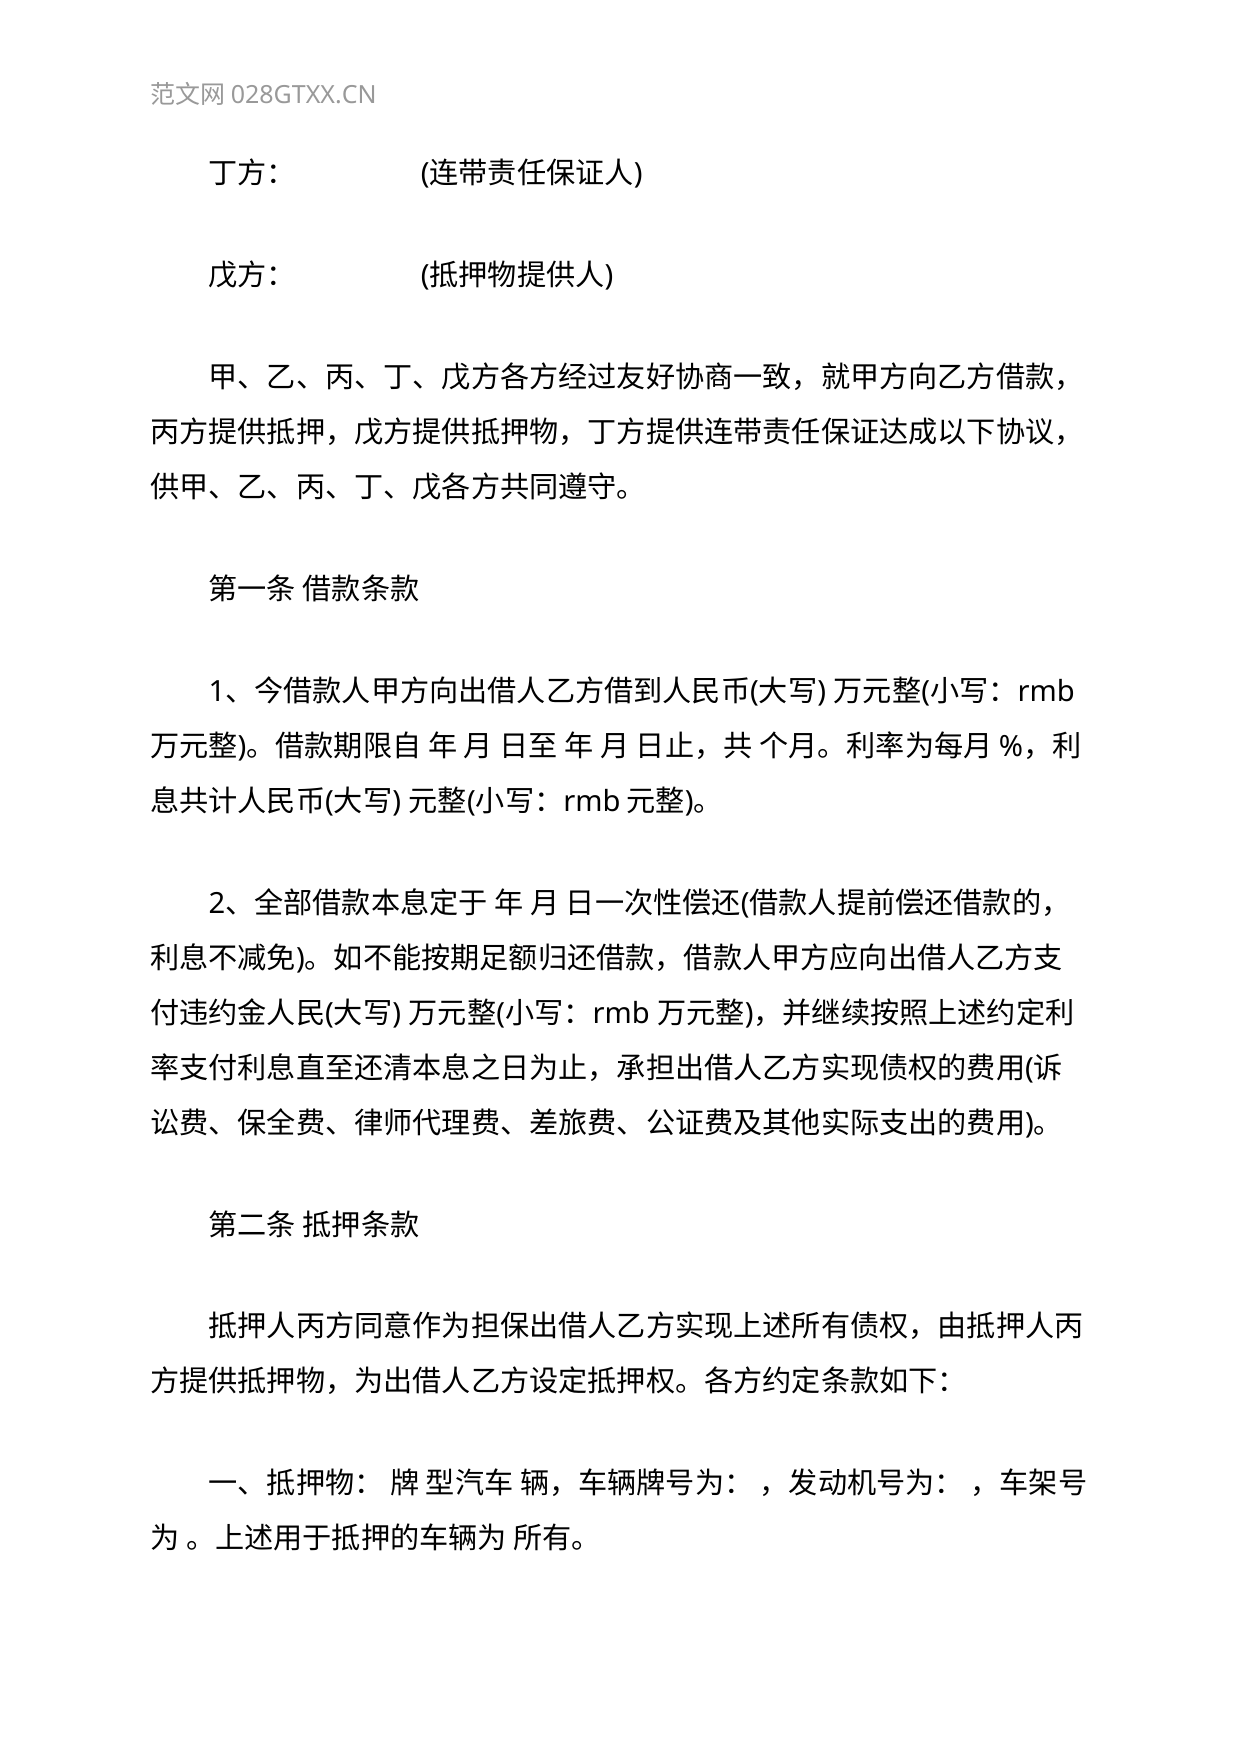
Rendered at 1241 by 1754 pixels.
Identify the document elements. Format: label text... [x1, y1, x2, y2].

text 2、全部借款本息定于 年 月 日一次性偿还(借款人提前偿还借款的，利息不减免)。如不能按期足额归还借款，借款人甲方应向出借人乙方支付违约金人民(大写) 万元整(小写：rmb 万元整)，并继续按照上述约定利率支付利息直至还清本息之日为止，承担出借人乙方实现债权的费用(诉讼费、保全费、律师代理费、差旅费、公证费及其他实际支出的费用)。 [150, 879, 1090, 1142]
text 抵押人丙方同意作为担保出借人乙方实现上述所有债权，由抵押人丙方提供抵押物，为出借人乙方设定抵押权。各方约定条款如下： [150, 1303, 1090, 1400]
text 甲、乙、丙、丁、戊方各方经过友好协商一致，就甲方向乙方借款，丙方提供抵押，戊方提供抵押物，丁方提供连带责任保证达成以下协议，供甲、乙、丙、丁、戊各方共同遵守。 [150, 354, 1090, 506]
text 丁方： (连带责任保证人) [150, 150, 1090, 192]
text 戊方： (抵押物提供人) [150, 252, 1090, 294]
text 1、今借款人甲方向出借人乙方借到人民币(大写) 万元整(小写：rmb 万元整)。借款期限自 年 月 日至 年 月 日止，共 个月。利率为每月 %，利息共计人民币(大写) 元整(小写：rmb元整)。 [150, 667, 1090, 820]
text 第二条 抵押条款 [150, 1201, 1090, 1243]
text 第一条 借款条款 [150, 566, 1090, 608]
text 一、抵押物： 牌 型汽车 辆，车辆牌号为： ，发动机号为： ，车架号为 。上述用于抵押的车辆为 所有。 [150, 1460, 1090, 1557]
